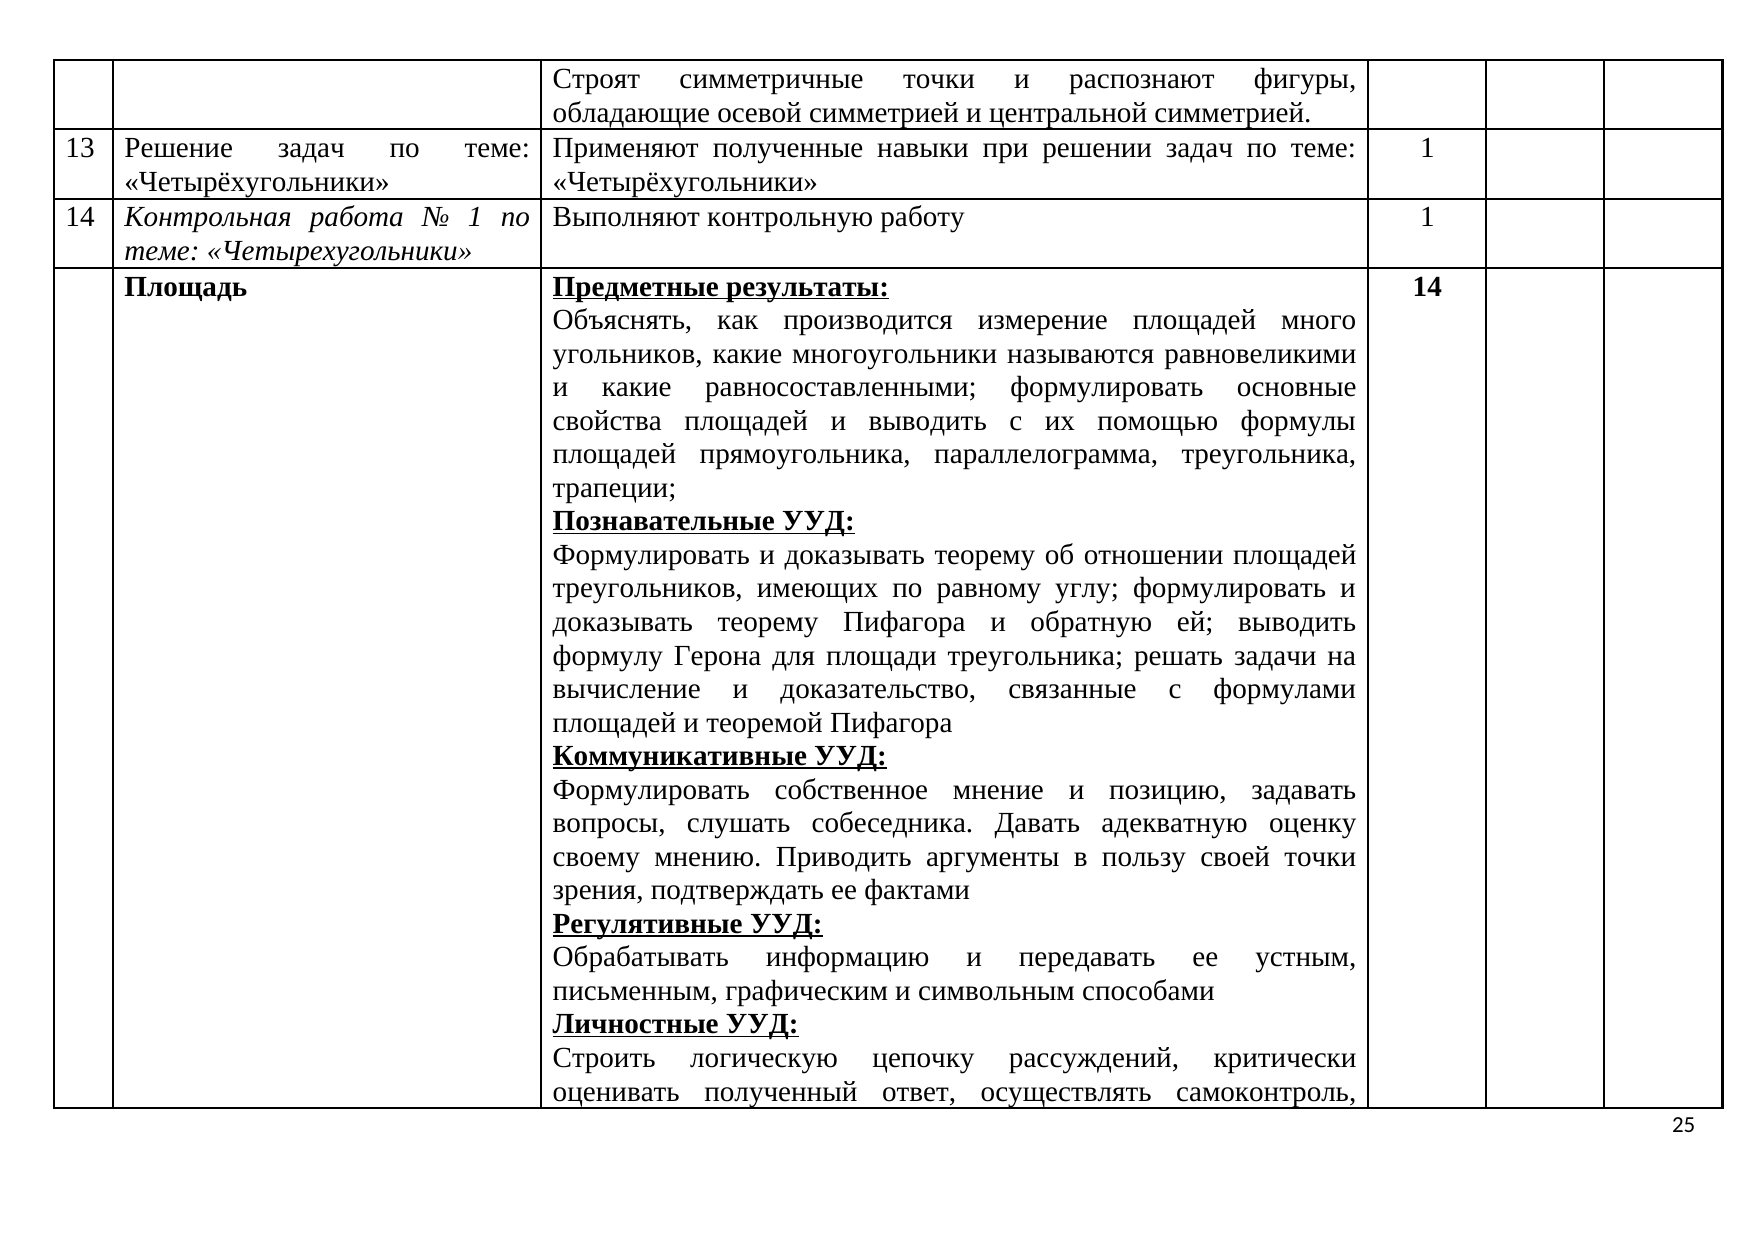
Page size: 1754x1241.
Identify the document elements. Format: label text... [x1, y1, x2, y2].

table_cell 12 [55, 61, 112, 128]
table_cell 14 [55, 200, 112, 267]
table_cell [542, 61, 1367, 128]
table_cell Площадь [114, 269, 540, 1107]
table_cell 14 [1369, 269, 1485, 1107]
table_cell [1487, 200, 1603, 267]
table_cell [542, 269, 1367, 1107]
table_cell Применяют полученные навыки при решении задач по теме: «Четырёхугольники» [542, 130, 1367, 197]
table_cell [1487, 130, 1603, 197]
table_cell [1605, 61, 1721, 128]
table_cell [1605, 200, 1721, 267]
table_cell Решение задач по теме: «Четырёхугольники» [114, 130, 540, 197]
table_cell [1487, 61, 1603, 128]
table_cell Контрольная работа № 1 по теме: «Четырехугольники» [114, 200, 540, 267]
table_cell [1605, 269, 1721, 1107]
table_cell Выполняют контрольную работу [542, 200, 1367, 267]
table_cell 13 [55, 130, 112, 197]
table_cell 1 [1369, 130, 1485, 197]
table_cell 1 [1369, 200, 1485, 267]
table_cell [55, 269, 112, 1107]
table_cell [1487, 269, 1603, 1107]
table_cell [114, 61, 540, 128]
table_cell 1 [1369, 61, 1485, 128]
table_cell [1605, 130, 1721, 197]
